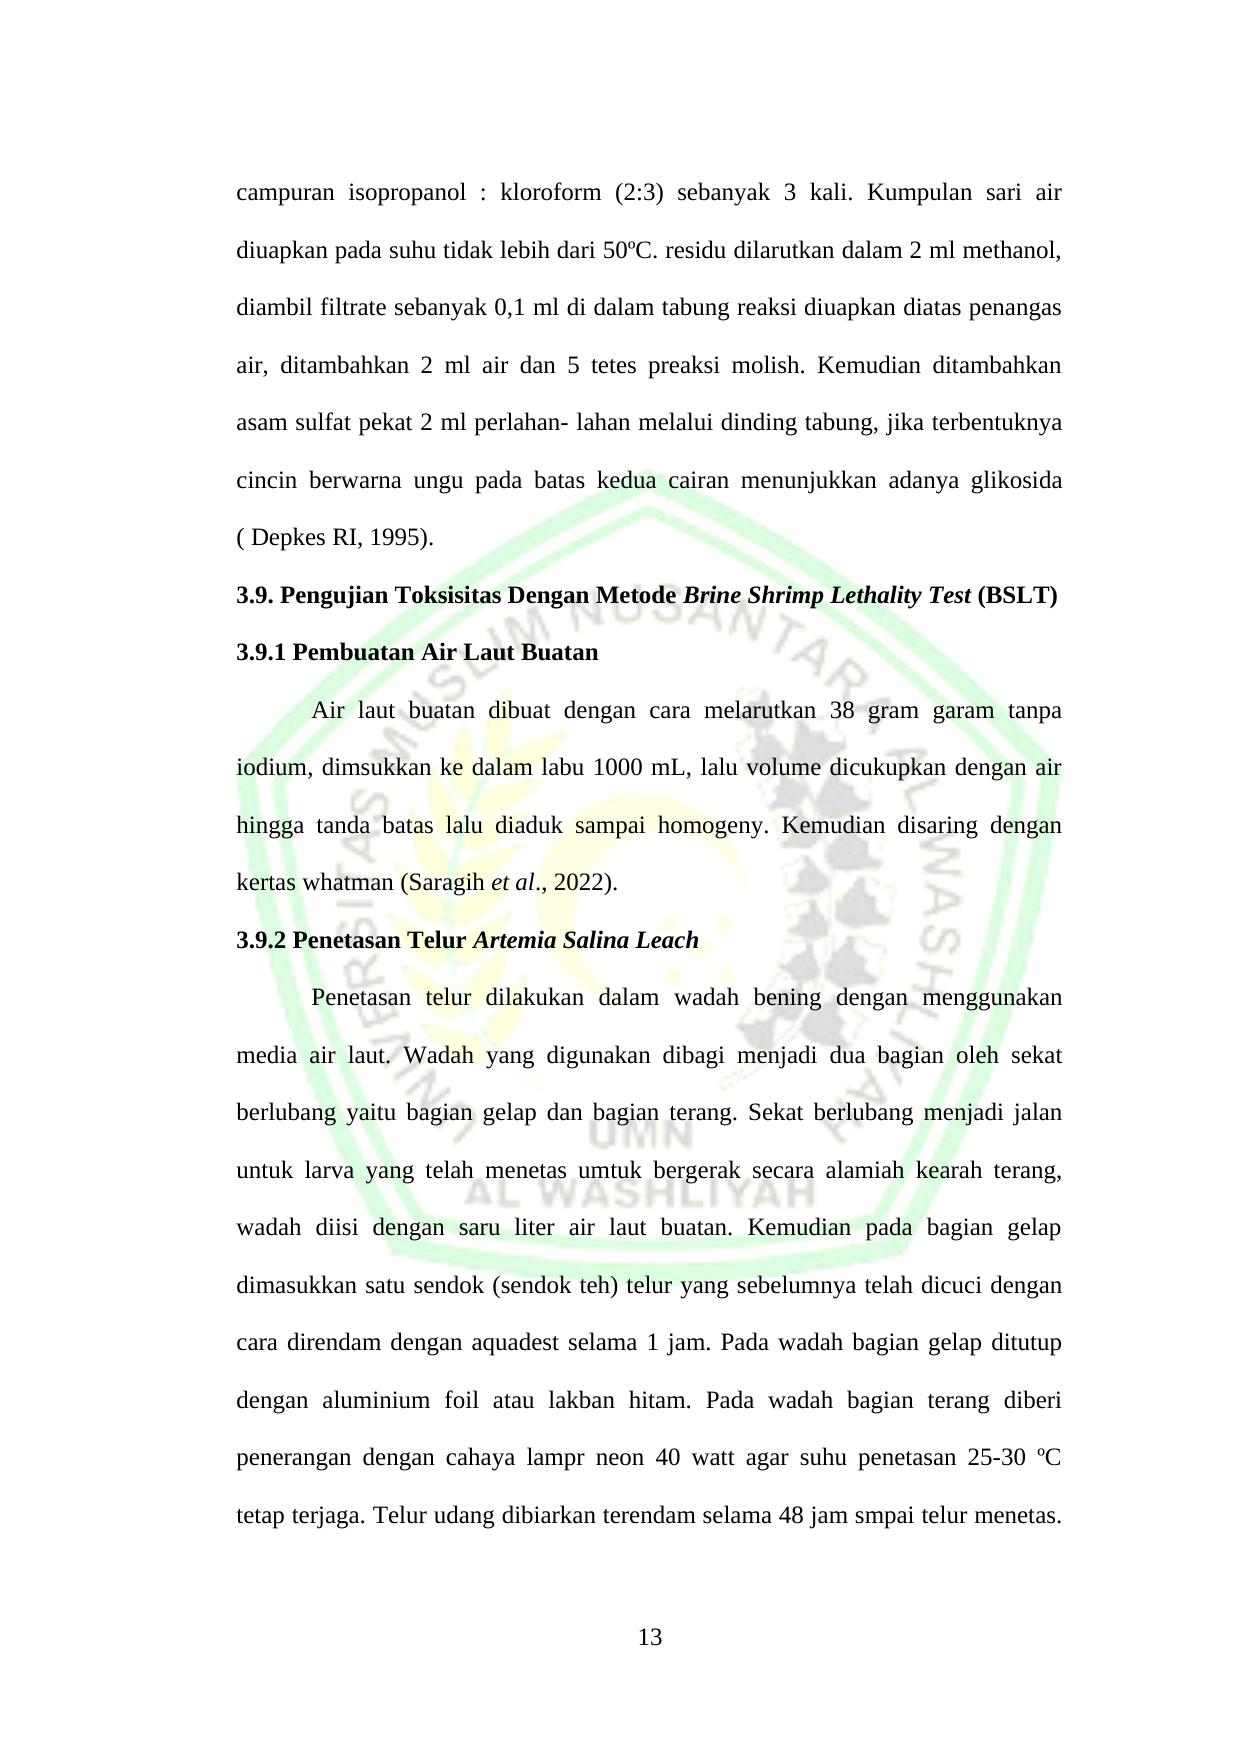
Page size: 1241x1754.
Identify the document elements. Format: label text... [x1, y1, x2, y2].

text Air laut buatan dibuat dengan cara melarutkan 38 gram garam tanpa iodium, dimsukkan ke dalam labu 1000 mL, lalu volume dicukupkan dengan air hingga tanda batas lalu diaduk sampai homogeny. Kemudian disaring dengan kertas whatman (Saragih et al., 2022). [236, 695, 1063, 896]
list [236, 982, 1063, 1528]
text 3.9. Pengujian Toksisitas Dengan Metode Brine Shrimp Lethality Test (BSLT) [236, 580, 1063, 608]
text 3.9.1 Pembuatan Air Laut Buatan [236, 637, 1063, 666]
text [236, 177, 1063, 551]
list 3.9.2 Penetasan Telur Artemia Salina Leach [236, 925, 1063, 953]
